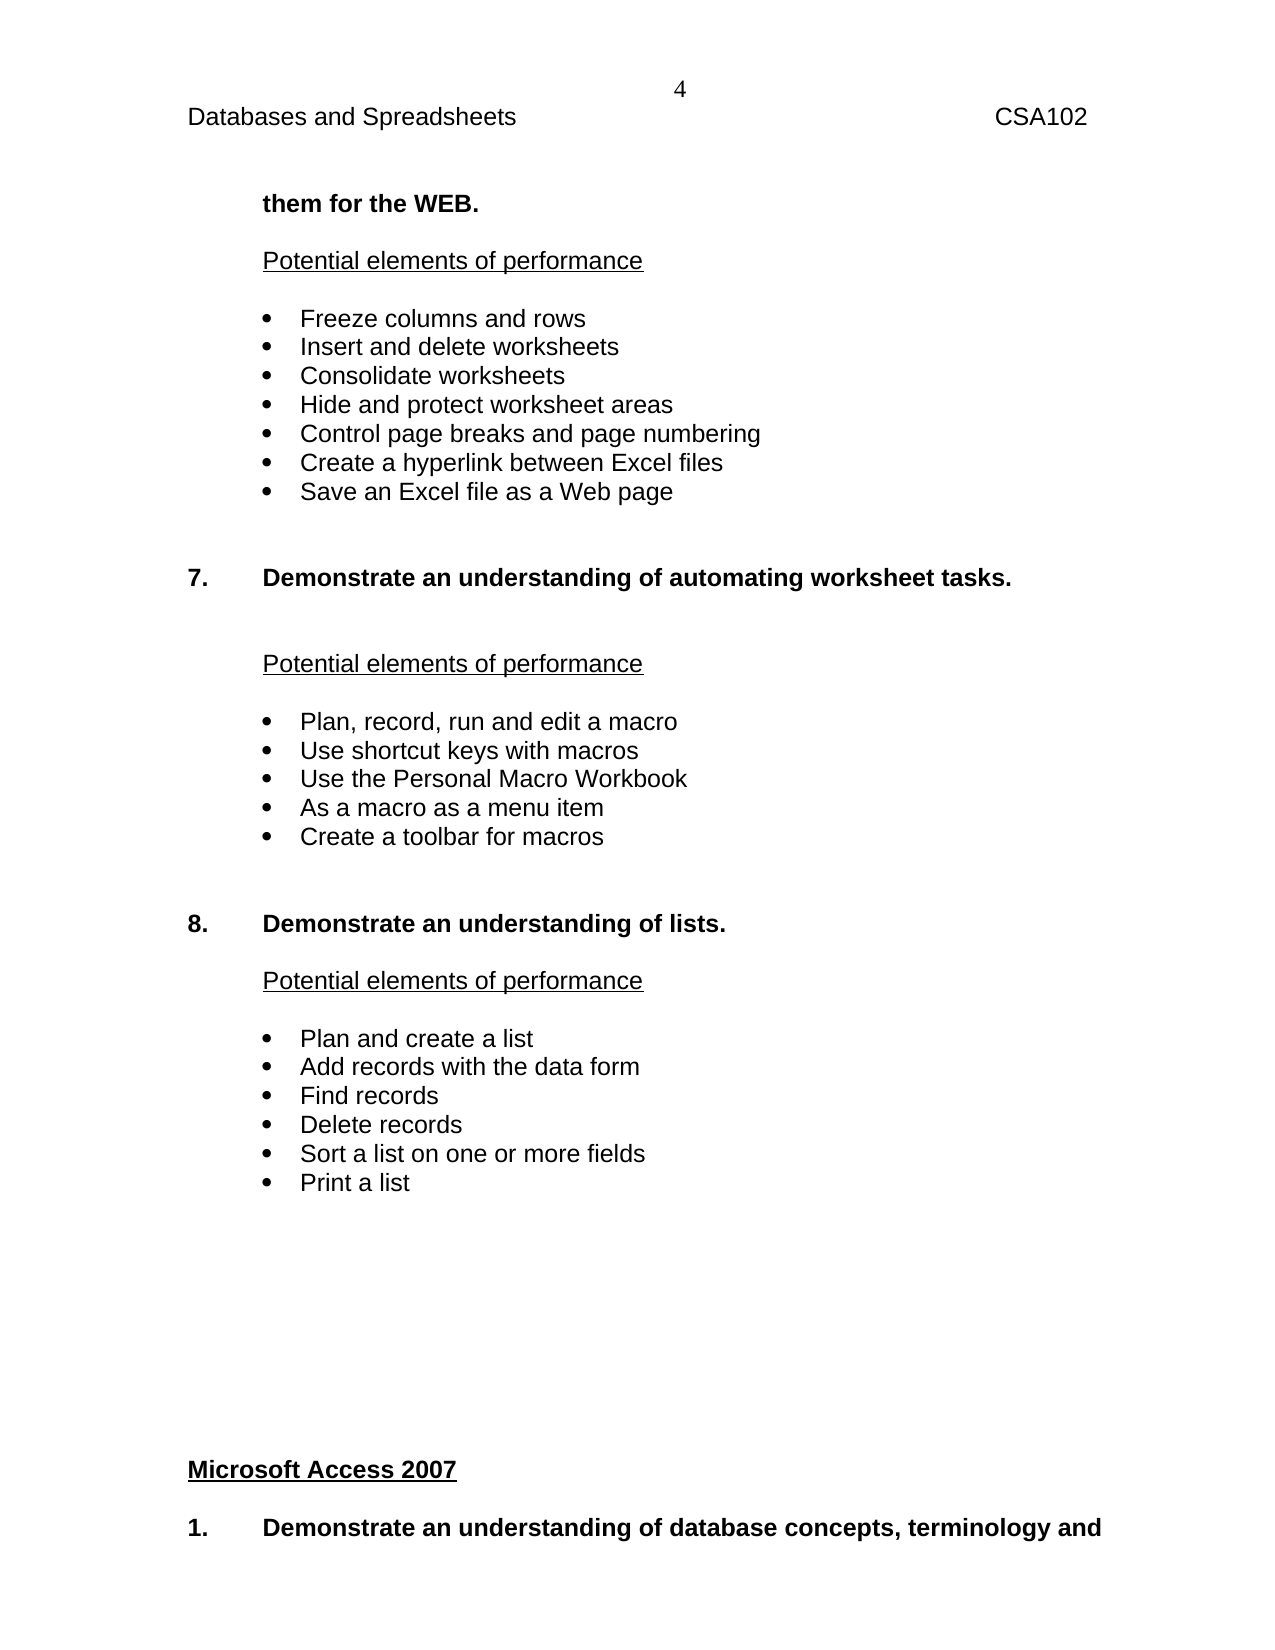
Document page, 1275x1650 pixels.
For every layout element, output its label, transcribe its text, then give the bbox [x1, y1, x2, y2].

text them for the WEB. [225, 188, 1172, 217]
list Plan and create a list [262, 1023, 1172, 1052]
list Insert and delete worksheets [262, 332, 1172, 361]
list Delete records [262, 1110, 1172, 1139]
text 1. Demonstrate an understanding of database concepts, terminology and [187, 1513, 1172, 1542]
text 8. Demonstrate an understanding of lists. [187, 908, 1172, 937]
list Create a hyperlink between Excel files [262, 448, 1172, 477]
list Create a toolbar for macros [262, 822, 1172, 851]
list Sort a list on one or more fields [262, 1139, 1172, 1168]
list Use shortcut keys with macros [262, 736, 1172, 764]
text 7. Demonstrate an understanding of automating worksheet tasks. [187, 563, 1172, 592]
list Add records with the data form [262, 1052, 1172, 1081]
list Control page breaks and page numbering [262, 419, 1172, 448]
list As a macro as a menu item [262, 793, 1172, 822]
text Potential elements of performance [262, 649, 1172, 678]
list Hide and protect worksheet areas [262, 390, 1172, 419]
text Potential elements of performance [262, 246, 1172, 275]
text Microsoft Access 2007 [187, 1455, 1172, 1484]
list Use the Personal Macro Workbook [262, 764, 1172, 793]
list Find records [262, 1081, 1172, 1110]
list Save an Excel file as a Web page [262, 477, 1172, 506]
list Print a list [262, 1168, 1172, 1197]
text Potential elements of performance [262, 966, 1172, 995]
list Freeze columns and rows [262, 303, 1172, 332]
list Plan, record, run and edit a macro [262, 707, 1172, 736]
list Consolidate worksheets [262, 361, 1172, 390]
